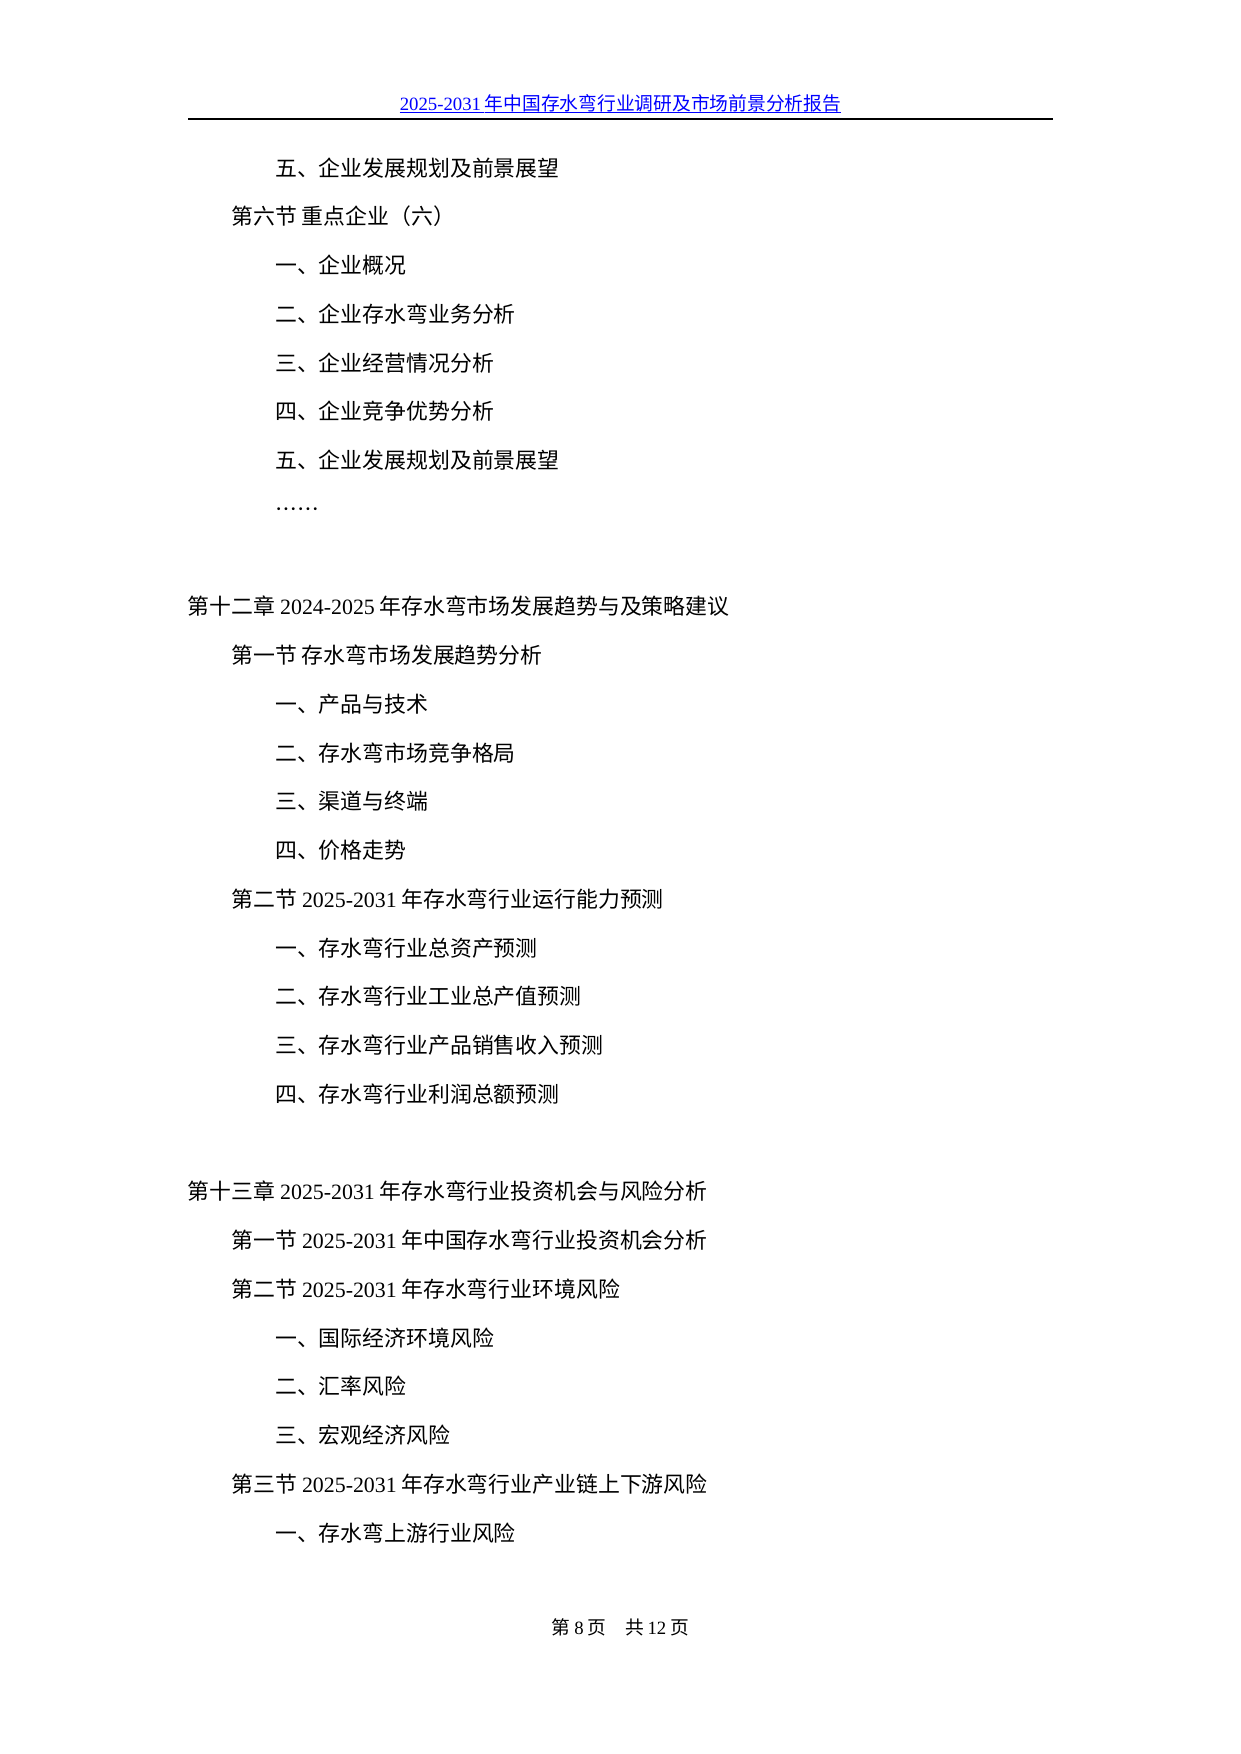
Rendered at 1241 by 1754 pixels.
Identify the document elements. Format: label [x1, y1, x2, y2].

text [187, 150, 1053, 1548]
